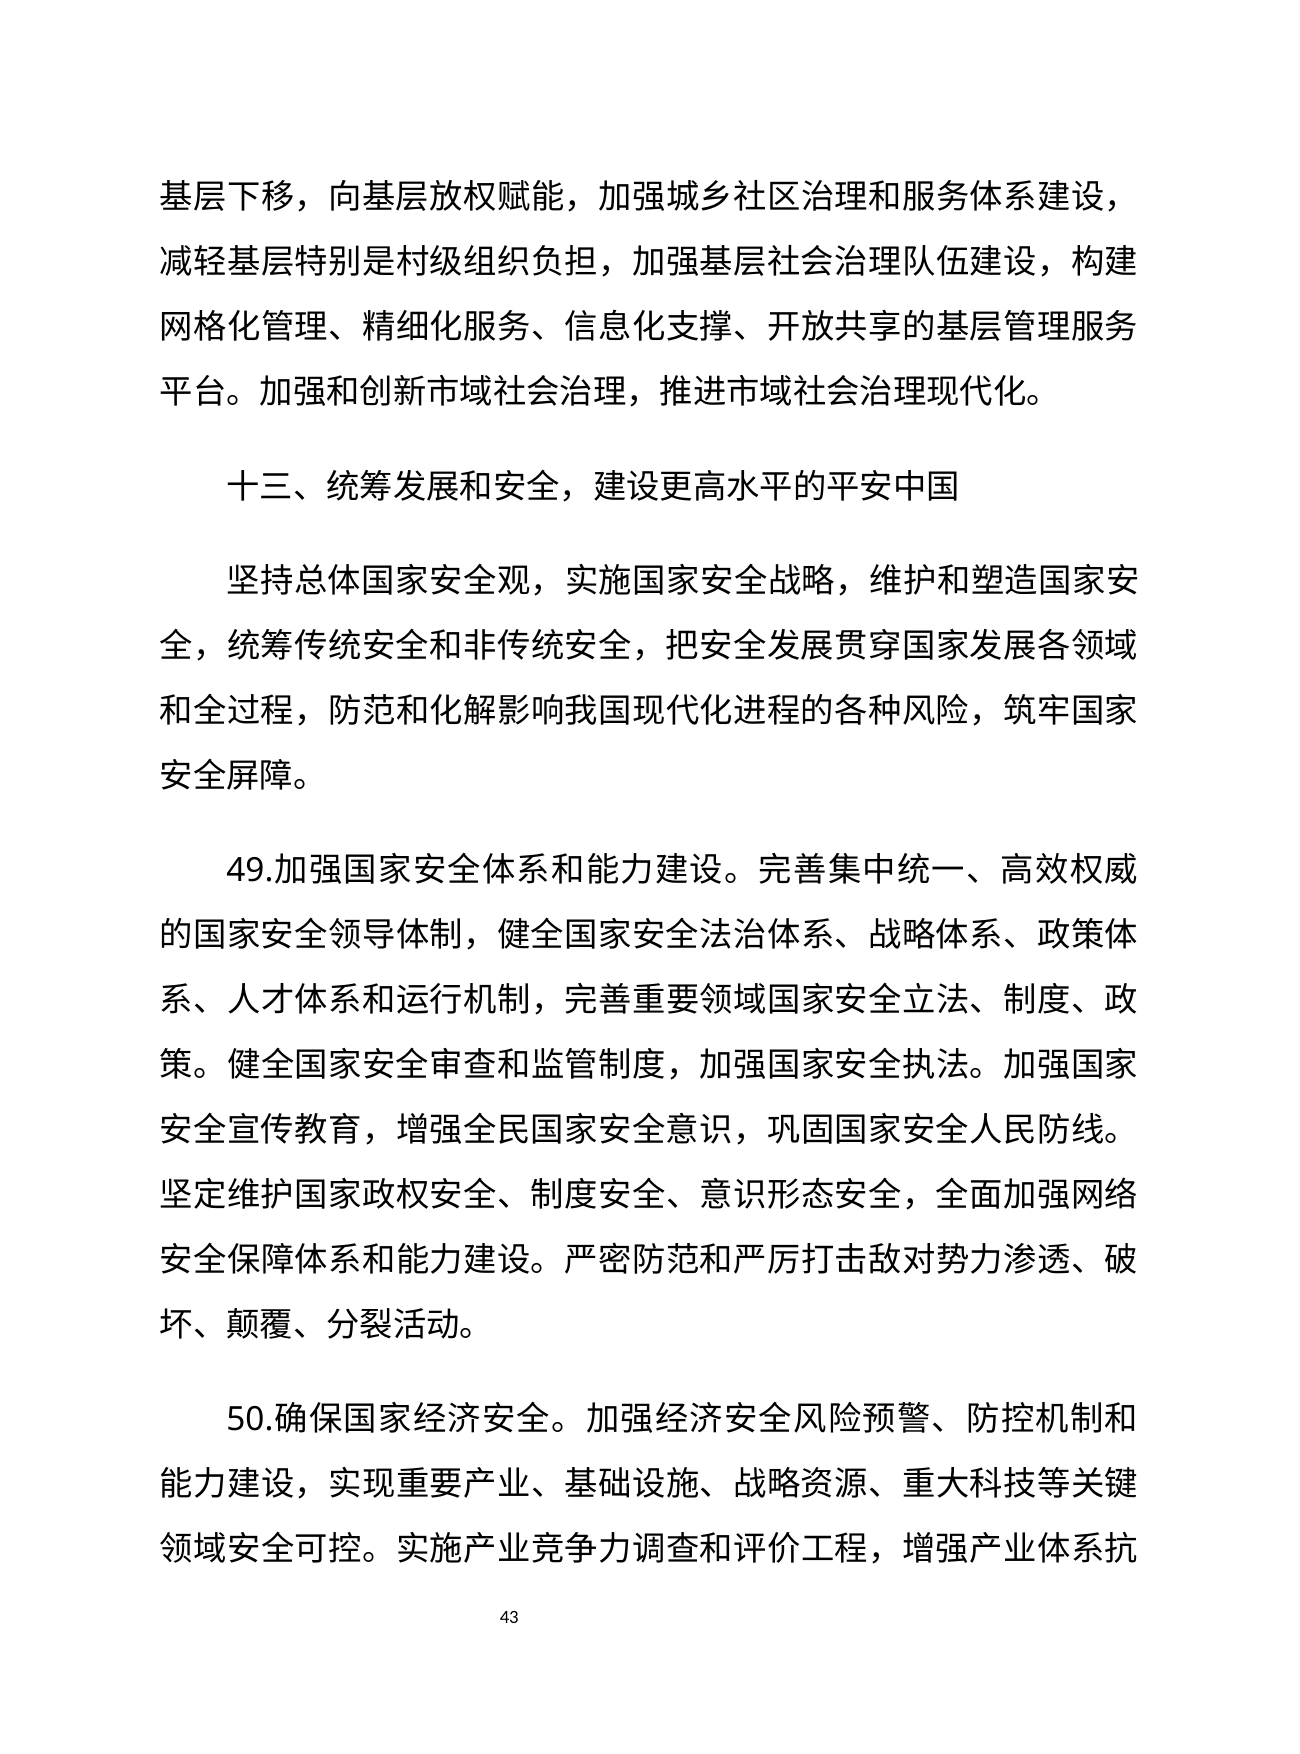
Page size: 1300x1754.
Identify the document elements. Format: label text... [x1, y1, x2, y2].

text 49.加强国家安全体系和能力建设。完善集中统一、高效权威的国家安全领导体制，健全国家安全法治体系、战略体系、政策体系、人才体系和运行机制，完善重要领域国家安全立法、制度、政策。健全国家安全审查和监管制度，加强国家安全执法。加强国家安全宣传教育，增强全民国家安全意识，巩固国家安全人民防线。坚定维护国家政权安全、制度安全、意识形态安全，全面加强网络安全保障体系和能力建设。严密防范和严厉打击敌对势力渗透、破坏、颠覆、分裂活动。 [159, 834, 1140, 1354]
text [159, 162, 1140, 422]
text 坚持总体国家安全观，实施国家安全战略，维护和塑造国家安全，统筹传统安全和非传统安全，把安全发展贯穿国家发展各领域和全过程，防范和化解影响我国现代化进程的各种风险，筑牢国家安全屏障。 [159, 545, 1140, 805]
text 十三、统筹发展和安全，建设更高水平的平安中国 [159, 451, 1140, 516]
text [159, 1384, 1140, 1579]
